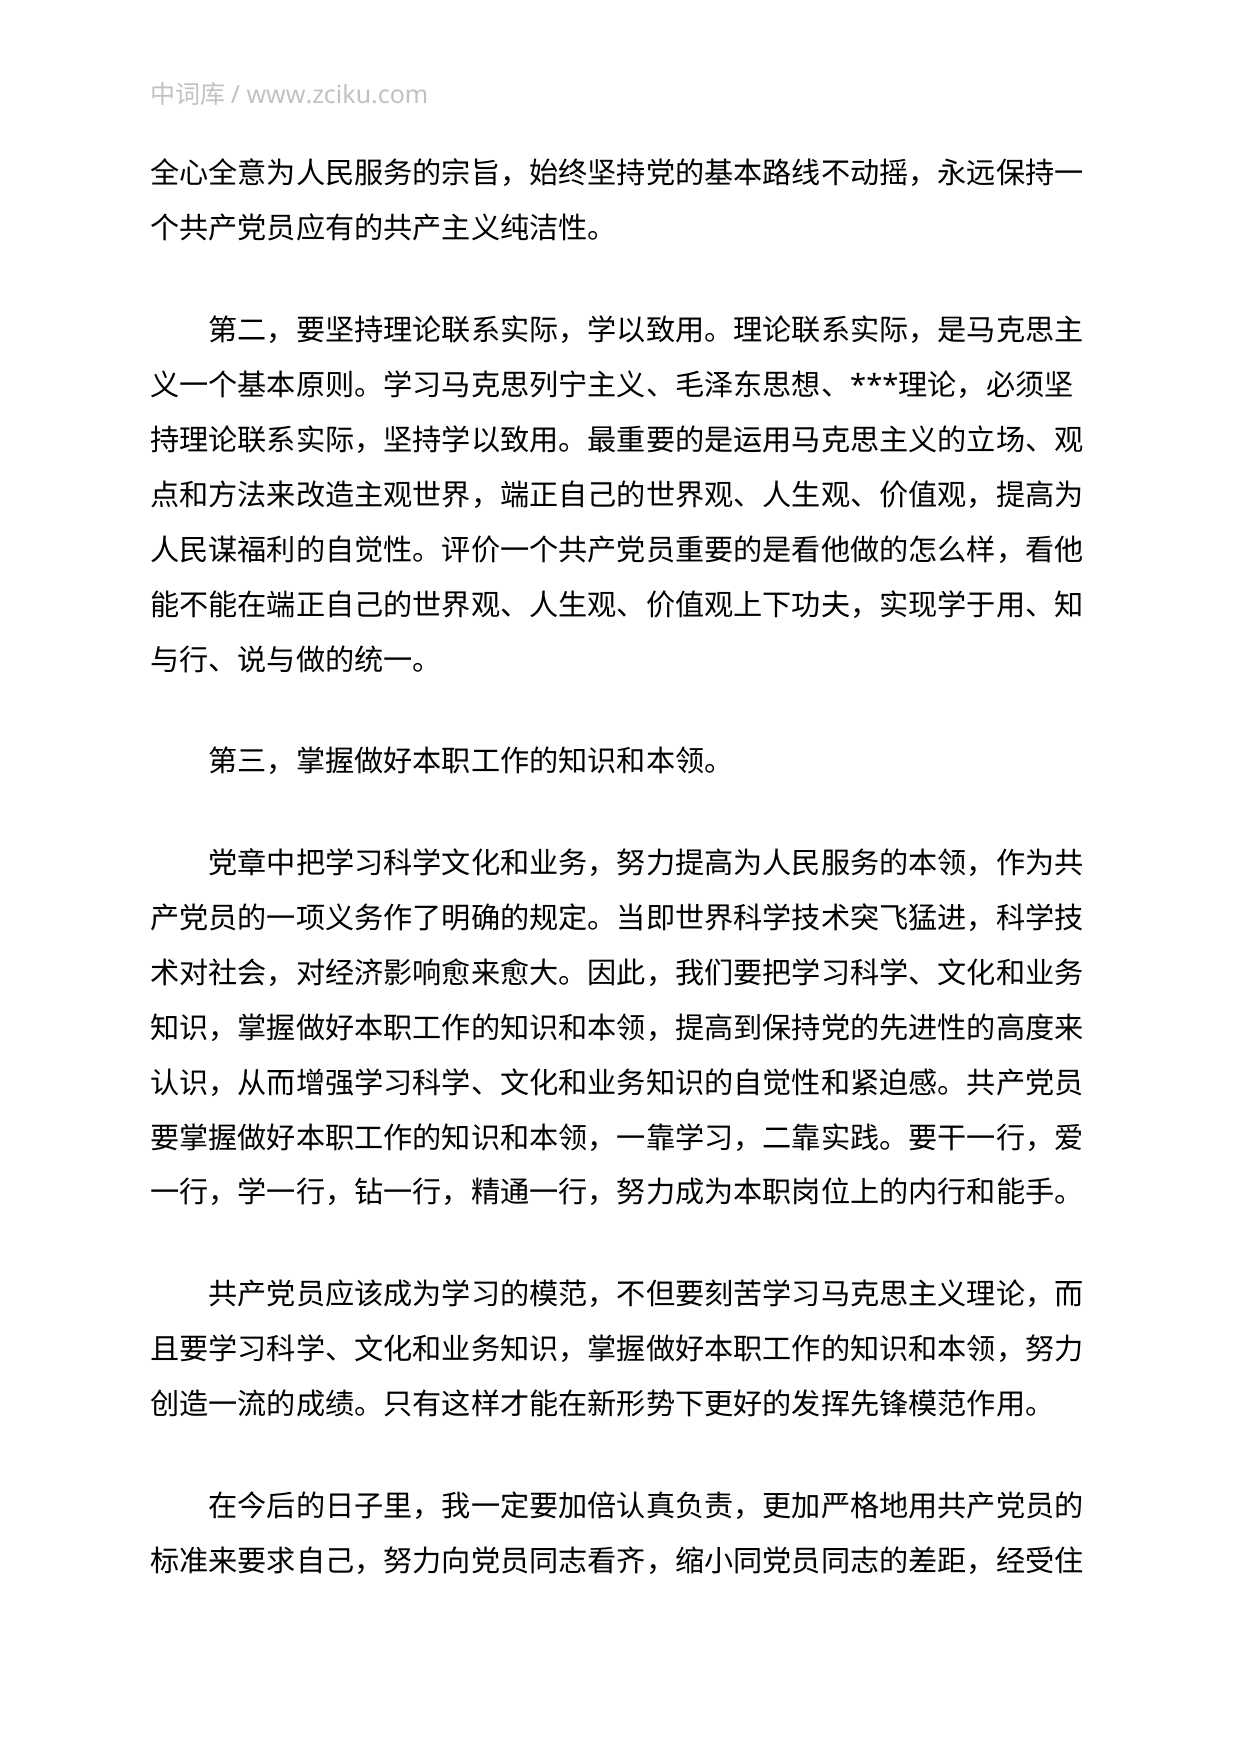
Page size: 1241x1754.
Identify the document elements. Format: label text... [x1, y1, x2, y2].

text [150, 1482, 1090, 1579]
text 党章中把学习科学文化和业务，努力提高为人民服务的本领，作为共产党员的一项义务作了明确的规定。当即世界科学技术突飞猛进，科学技术对社会，对经济影响愈来愈大。因此，我们要把学习科学、文化和业务知识，掌握做好本职工作的知识和本领，提高到保持党的先进性的高度来认识，从而增强学习科学、文化和业务知识的自觉性和紧迫感。共产党员要掌握做好本职工作的知识和本领，一靠学习，二靠实践。要干一行，爱一行，学一行，钻一行，精通一行，努力成为本职岗位上的内行和能手。 [150, 840, 1090, 1211]
text 第三，掌握做好本职工作的知识和本领。 [150, 738, 1090, 780]
text 第二，要坚持理论联系实际，学以致用。理论联系实际，是马克思主义一个基本原则。学习马克思列宁主义、毛泽东思想、***理论，必须坚持理论联系实际，坚持学以致用。最重要的是运用马克思主义的立场、观点和方法来改造主观世界，端正自己的世界观、人生观、价值观，提高为人民谋福利的自觉性。评价一个共产党员重要的是看他做的怎么样，看他能不能在端正自己的世界观、人生观、价值观上下功夫，实现学于用、知与行、说与做的统一。 [150, 307, 1090, 678]
text 共产党员应该成为学习的模范，不但要刻苦学习马克思主义理论，而且要学习科学、文化和业务知识，掌握做好本职工作的知识和本领，努力创造一流的成绩。只有这样才能在新形势下更好的发挥先锋模范作用。 [150, 1271, 1090, 1423]
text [150, 150, 1090, 247]
